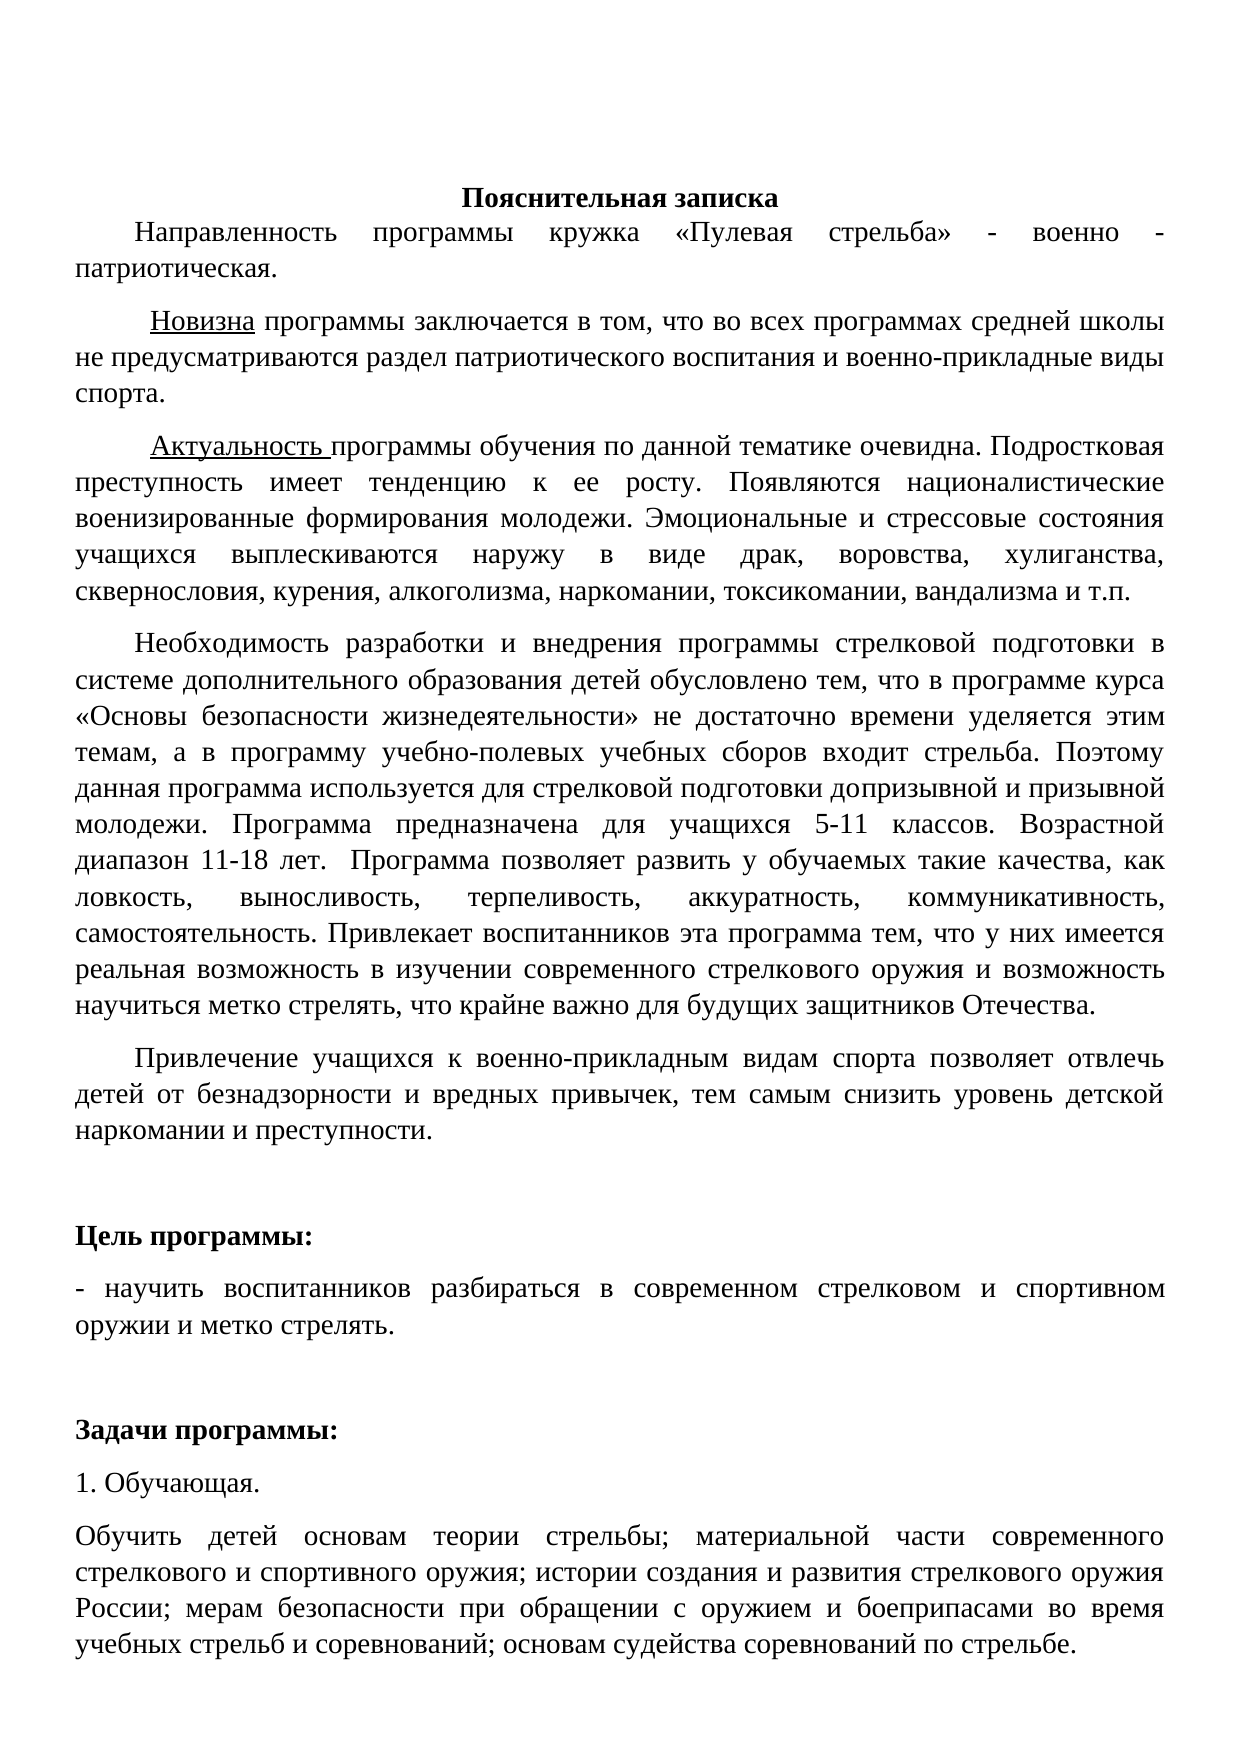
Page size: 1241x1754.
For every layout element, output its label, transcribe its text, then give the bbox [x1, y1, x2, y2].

text Цель программы: [75, 1218, 1165, 1251]
text - научить воспитанников разбираться в современном стрелковом и спортивном оружии и метко стрелять. [75, 1271, 1165, 1340]
text Направленность программы кружка «Пулевая стрельба» - военно - патриотическая. [75, 214, 1165, 284]
text Актуальность программы обучения по данной тематике очевидна. Подростковая преступность имеет тенденцию к ее росту. Появляются националистические военизированные формирования молодежи. Эмоциональные и стрессовые состояния учащихся выплескиваются наружу в виде драк, воровства, хулиганства, сквернословия, курения, алкоголизма, наркомании, токсикомании, вандализма и т.п. [75, 428, 1165, 606]
text Обучить детей основам теории стрельбы; материальной части современного стрелкового и спортивного оружия; истории создания и развития стрелкового оружия России; мерам безопасности при обращении с оружием и боеприпасами во время учебных стрельб и соревнований; основам судейства соревнований по стрельбе. [75, 1518, 1165, 1660]
text 1. Обучающая. [75, 1465, 1165, 1499]
text Задачи программы: [75, 1412, 1165, 1446]
text Необходимость разработки и внедрения программы стрелковой подготовки в системе дополнительного образования детей обусловлено тем, что в программе курса «Основы безопасности жизнедеятельности» не достаточно времени уделяется этим темам, а в программу учебно-полевых учебных сборов входит стрельба. Поэтому данная программа используется для стрелковой подготовки допризывной и призывной молодежи. Программа предназначена для учащихся 5-11 классов. Возрастной диапазон 11-18 лет. Программа позволяет развить у обучаемых такие качества, как ловкость, выносливость, терпеливость, аккуратность, коммуникативность, самостоятельность. Привлекает воспитанников эта программа тем, что у них имеется реальная возможность в изучении современного стрелкового оружия и возможность научиться метко стрелять, что крайне важно для будущих защитников Отечества. [75, 626, 1165, 1021]
text Новизна программы заключается в том, что во всех программах средней школы не предусматриваются раздел патриотического воспитания и военно-прикладные виды спорта. [75, 303, 1165, 409]
list Пояснительная записка [75, 181, 1165, 214]
text Привлечение учащихся к военно-прикладным видам спорта позволяет отвлечь детей от безнадзорности и вредных привычек, тем самым снизить уровень детской наркомании и преступности. [75, 1040, 1165, 1146]
